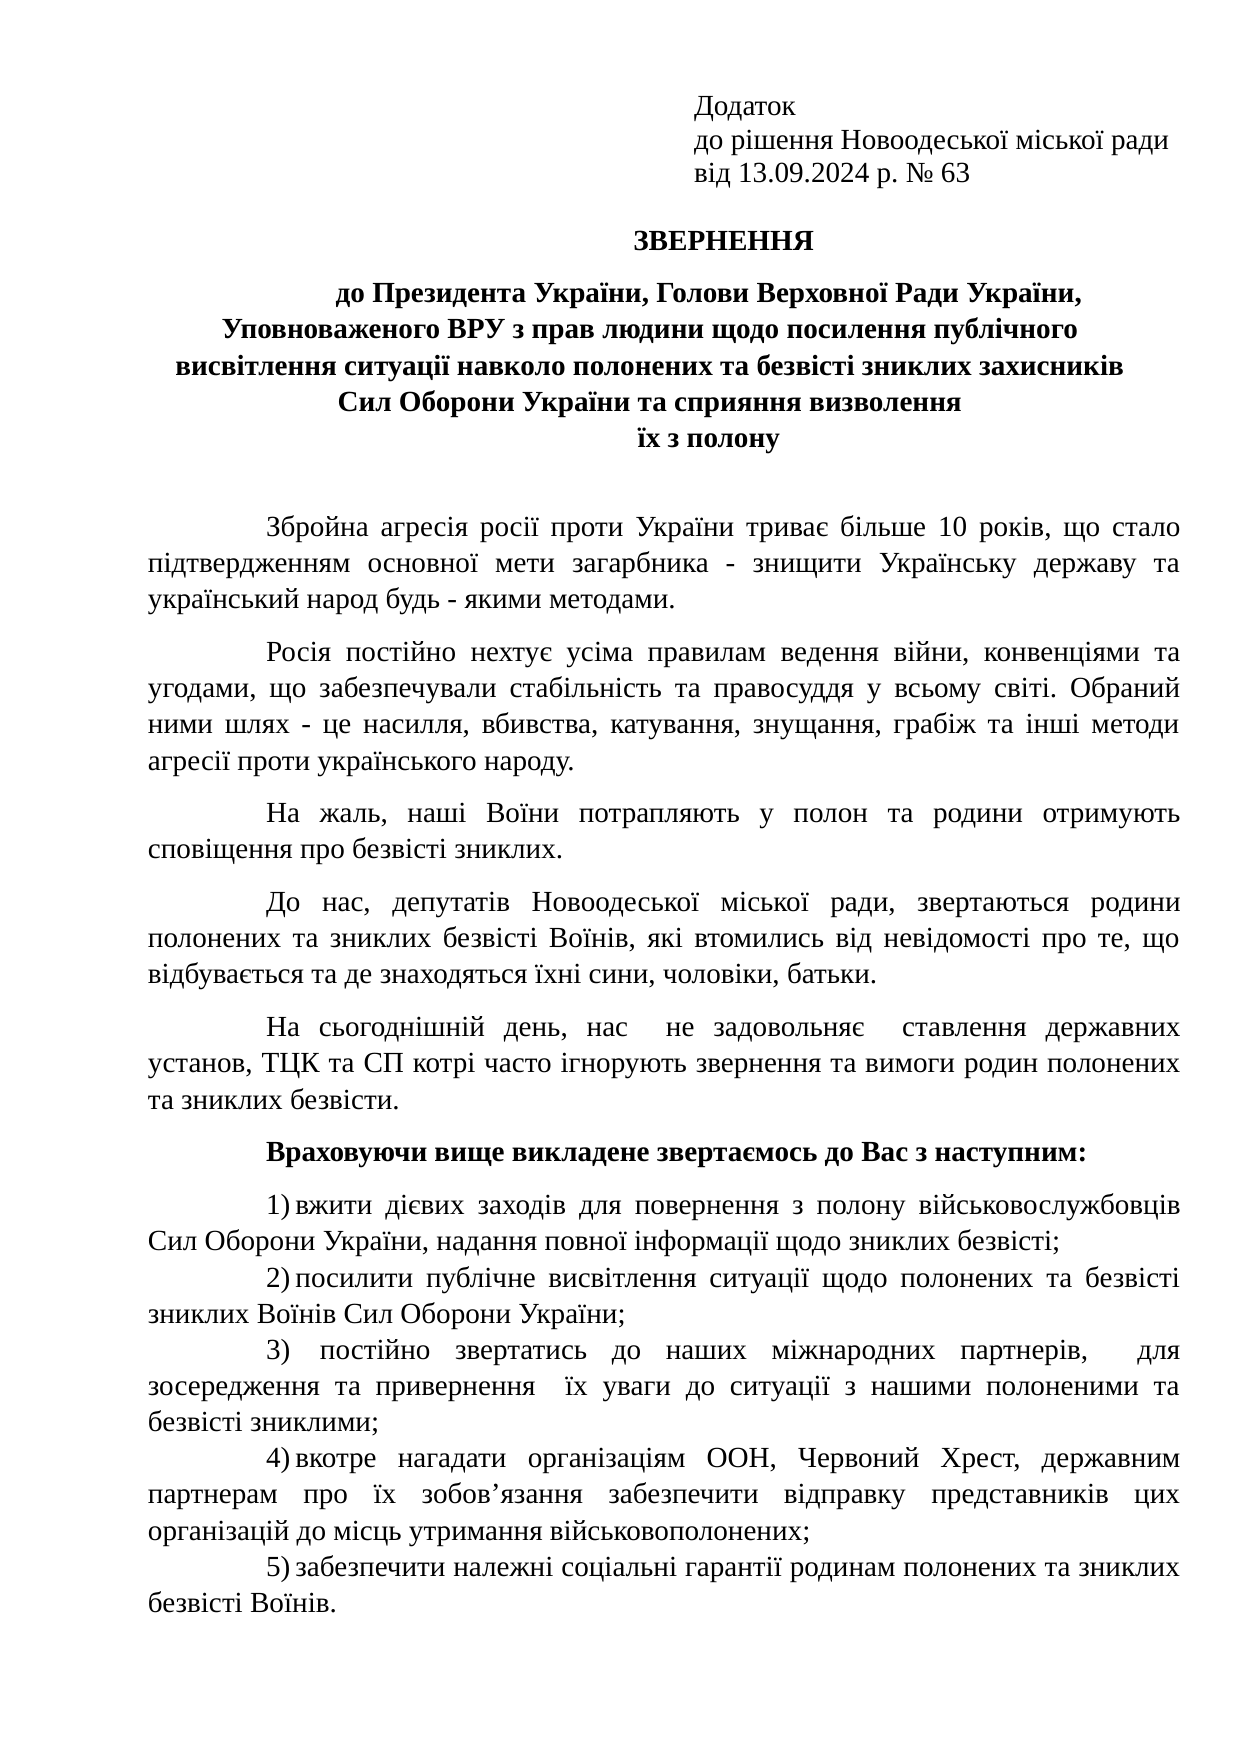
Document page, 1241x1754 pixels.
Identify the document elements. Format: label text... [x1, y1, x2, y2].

text до Президента України, Голови Верховної Ради України, Уповноваженого ВРУ з прав людини щодо посилення публічного висвітлення ситуації навколо полонених та безвісті зниклих захисників Сил Оборони України та сприяння визволення [148, 276, 1152, 417]
text Враховуючи вище викладене звертаємось до Вас з наступним: [148, 1134, 1181, 1168]
list вкотре нагадати організаціям ООН, Червоний Хрест, державним партнерам про їх зобов’язання забезпечити відправку представників цих організацій до місць утримання військовополонених; [148, 1440, 1181, 1546]
list постійно звертатись до наших міжнародних партнерів, для зосередження та привернення їх уваги до ситуації з нашими полоненими та безвісті зниклими; [148, 1332, 1181, 1438]
text Росія постійно нехтує усіма правилам ведення війни, конвенціями та угодами, що забезпечували стабільність та правосуддя у всьому світі. Обраний ними шлях - це насилля, вбивства, катування, знущання, грабіж та інші методи агресії проти українського народу. [148, 634, 1181, 776]
text до рішення Новоодеської міської ради [694, 122, 1181, 156]
text На сьогоднішній день, нас не задовольняє ставлення державних установ, ТЦК та СП котрі часто ігнорують звернення та вимоги родин полонених та зниклих безвісти. [148, 1009, 1181, 1115]
list посилити публічне висвітлення ситуації щодо полонених та безвісті зниклих Воїнів Сил Оборони України; [148, 1260, 1181, 1329]
text ЗВЕРНЕННЯ [148, 223, 1181, 256]
text Додаток [694, 88, 1181, 122]
text їх з полону [148, 420, 1152, 454]
text від 13.09.2024 р. № 63 [694, 156, 1181, 189]
text До нас, депутатів Новоодеської міської ради, звертаються родини полонених та зниклих безвісті Воїнів, які втомились від невідомості про те, що відбувається та де знаходяться їхні сини, чоловіки, батьки. [148, 884, 1181, 990]
list вжити дієвих заходів для повернення з полону військовослужбовців Сил Оборони України, надання повної інформації щодо зниклих безвісті; [148, 1187, 1181, 1257]
text Збройна агресія росії проти України триває більше 10 років, що стало підтвердженням основної мети загарбника - знищити Українську державу та український народ будь - якими методами. [148, 509, 1181, 615]
text На жаль, наші Воїни потрапляють у полон та родини отримують сповіщення про безвісті зниклих. [148, 795, 1181, 865]
list забезпечити належні соціальні гарантії родинам полонених та зниклих безвісті Воїнів. [148, 1549, 1181, 1618]
